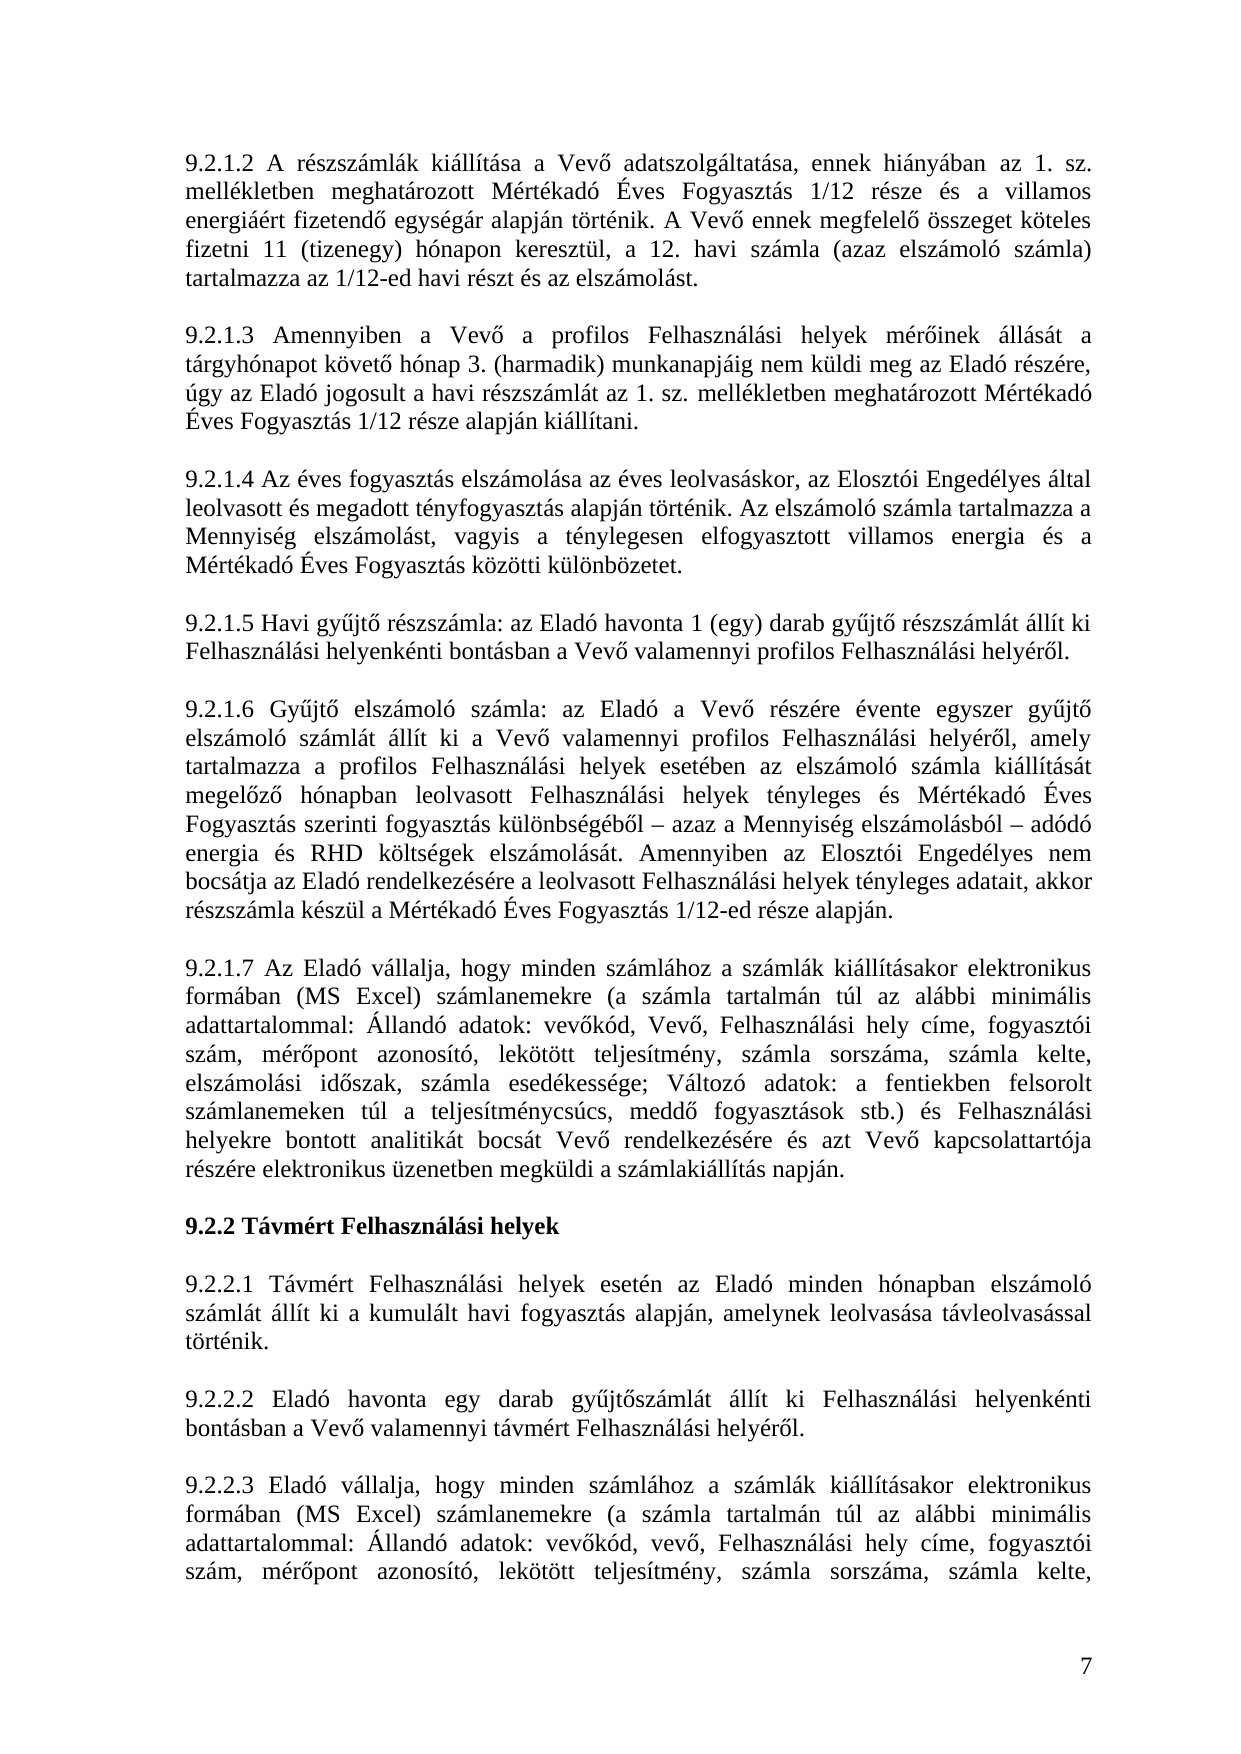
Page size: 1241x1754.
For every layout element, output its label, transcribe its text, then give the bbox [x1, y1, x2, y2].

text 9.2.2 Távmért Felhasználási helyek [148, 1211, 1092, 1240]
text 9.2.1.2 A részszámlák kiállítása a Vevő adatszolgáltatása, ennek hiányában az 1. sz. mellékletben meghatározott Mértékadó Éves Fogyasztás 1/12 része és a villamos energiáért fizetendő egységár alapján történik. A Vevő ennek megfelelő összeget köteles fizetni 11 (tizenegy) hónapon keresztül, a 12. havi számla (azaz elszámoló számla) tartalmazza az 1/12-ed havi részt és az elszámolást. [185, 148, 1092, 291]
text 9.2.1.3 Amennyiben a Vevő a profilos Felhasználási helyek mérőinek állását a tárgyhónapot követő hónap 3. (harmadik) munkanapjáig nem küldi meg az Eladó részére, úgy az Eladó jogosult a havi részszámlát az 1. sz. mellékletben meghatározott Mértékadó Éves Fogyasztás 1/12 része alapján kiállítani. [185, 320, 1092, 435]
text 9.2.1.5 Havi gyűjtő részszámla: az Eladó havonta 1 (egy) darab gyűjtő részszámlát állít ki Felhasználási helyenkénti bontásban a Vevő valamennyi profilos Felhasználási helyéről. [185, 608, 1092, 665]
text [185, 1470, 1092, 1585]
text 9.2.1.6 Gyűjtő elszámoló számla: az Eladó a Vevő részére évente egyszer gyűjtő elszámoló számlát állít ki a Vevő valamennyi profilos Felhasználási helyéről, amely tartalmazza a profilos Felhasználási helyek esetében az elszámoló számla kiállítását megelőző hónapban leolvasott Felhasználási helyek tényleges és Mértékadó Éves Fogyasztás szerinti fogyasztás különbségéből – azaz a Mennyiség elszámolásból – adódó energia és RHD költségek elszámolását. Amennyiben az Elosztói Engedélyes nem bocsátja az Eladó rendelkezésére a leolvasott Felhasználási helyek tényleges adatait, akkor részszámla készül a Mértékadó Éves Fogyasztás 1/12-ed része alapján. [185, 694, 1092, 924]
text 9.2.2.2 Eladó havonta egy darab gyűjtőszámlát állít ki Felhasználási helyenkénti bontásban a Vevő valamennyi távmért Felhasználási helyéről. [185, 1384, 1092, 1441]
text 9.2.1.4 Az éves fogyasztás elszámolása az éves leolvasáskor, az Elosztói Engedélyes által leolvasott és megadott tényfogyasztás alapján történik. Az elszámoló számla tartalmazza a Mennyiség elszámolást, vagyis a ténylegesen elfogyasztott villamos energia és a Mértékadó Éves Fogyasztás közötti különbözetet. [185, 464, 1092, 579]
text 9.2.2.1 Távmért Felhasználási helyek esetén az Eladó minden hónapban elszámoló számlát állít ki a kumulált havi fogyasztás alapján, amelynek leolvasása távleolvasással történik. [185, 1269, 1092, 1355]
text 9.2.1.7 Az Eladó vállalja, hogy minden számlához a számlák kiállításakor elektronikus formában (MS Excel) számlanemekre (a számla tartalmán túl az alábbi minimális adattartalommal: Állandó adatok: vevőkód, Vevő, Felhasználási hely címe, fogyasztói szám, mérőpont azonosító, lekötött teljesítmény, számla sorszáma, számla kelte, elszámolási időszak, számla esedékessége; Változó adatok: a fentiekben felsorolt számlanemeken túl a teljesítménycsúcs, meddő fogyasztások stb.) és Felhasználási helyekre bontott analitikát bocsát Vevő rendelkezésére és azt Vevő kapcsolattartója részére elektronikus üzenetben megküldi a számlakiállítás napján. [185, 953, 1092, 1183]
